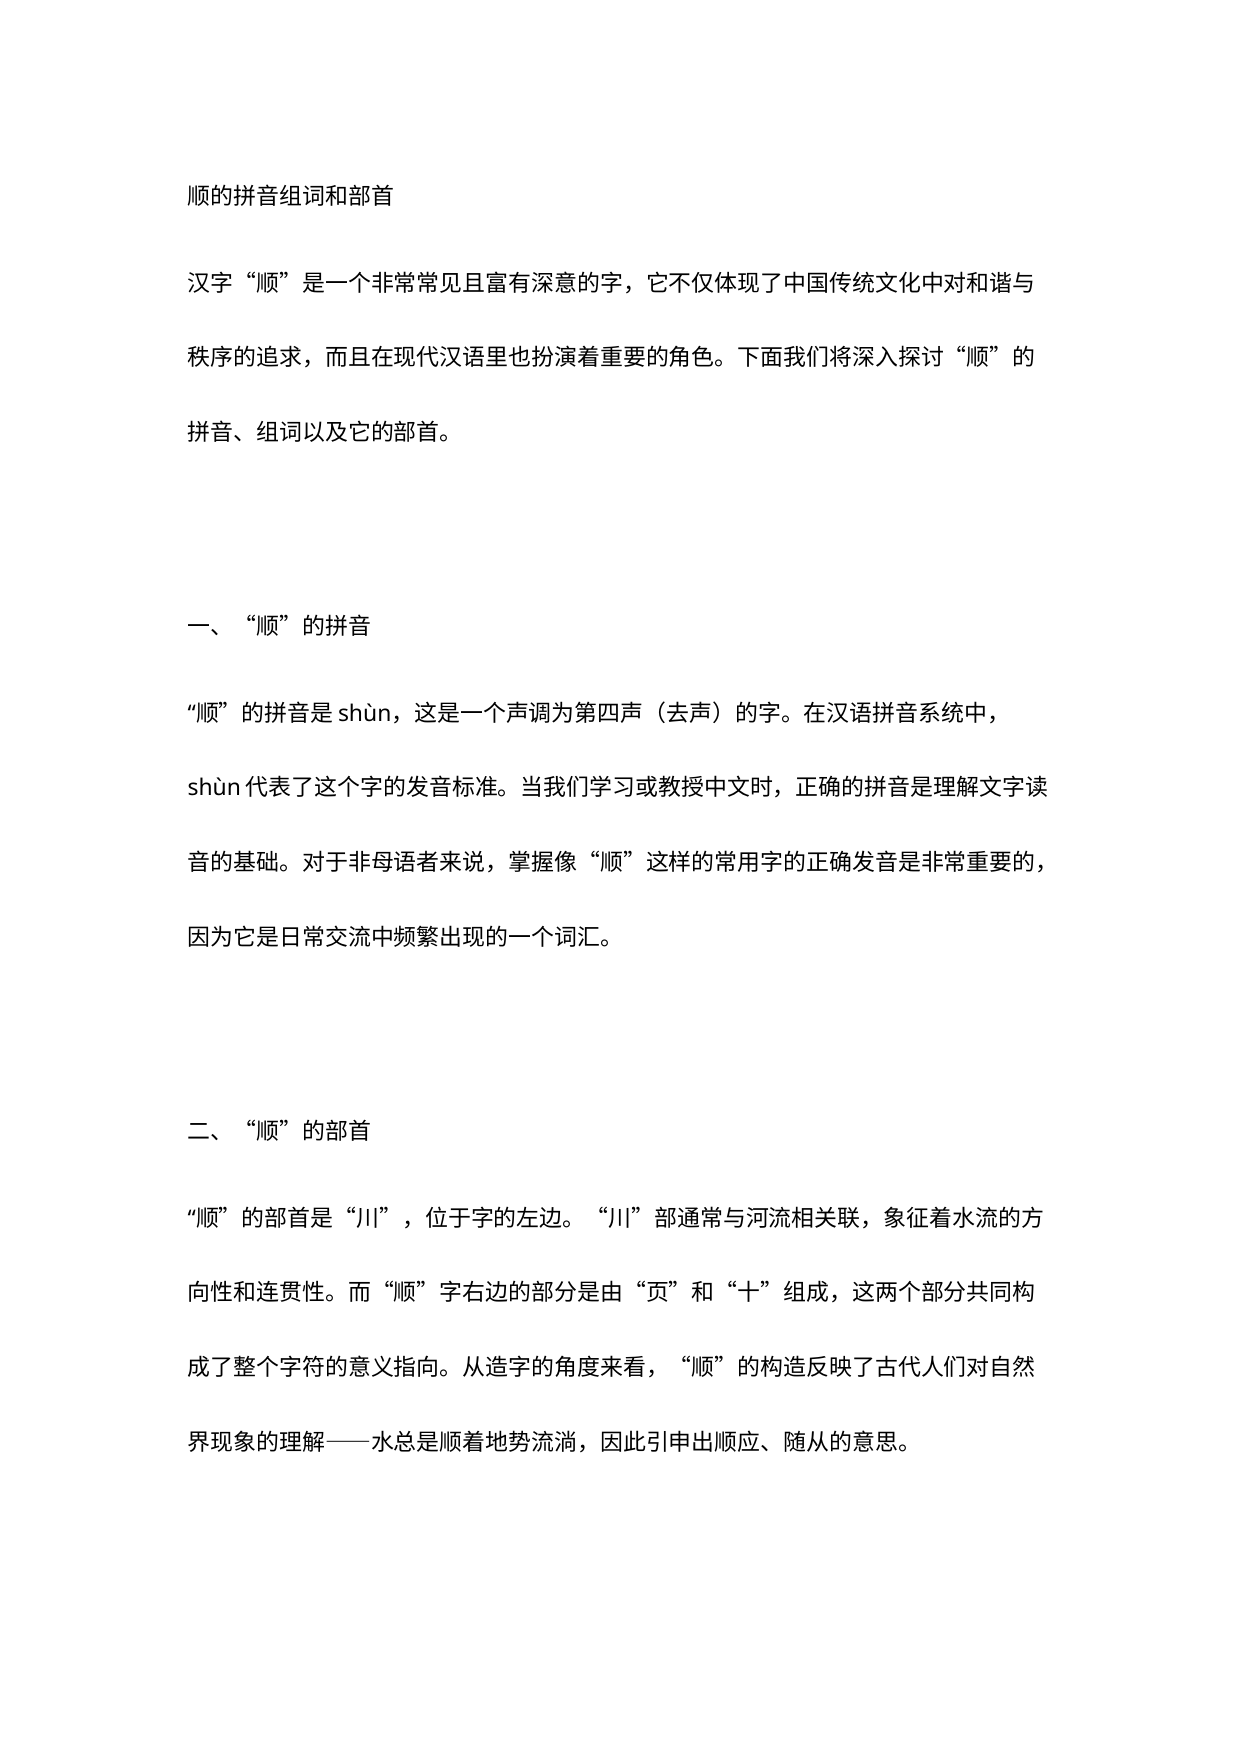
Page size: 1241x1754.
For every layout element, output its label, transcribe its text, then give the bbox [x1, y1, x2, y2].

text 顺的拼音组词和部首 [187, 162, 1053, 227]
text “顺”的拼音是shùn，这是一个声调为第四声（去声）的字。在汉语拼音系统中，shùn代表了这个字的发音标准。当我们学习或教授中文时，正确的拼音是理解文字读音的基础。对于非母语者来说，掌握像“顺”这样的常用字的正确发音是非常重要的，因为它是日常交流中频繁出现的一个词汇。 [187, 679, 1053, 968]
text 二、“顺”的部首 [187, 1097, 1053, 1162]
text 一、“顺”的拼音 [187, 592, 1053, 657]
text “顺”的部首是“川”，位于字的左边。“川”部通常与河流相关联，象征着水流的方向性和连贯性。而“顺”字右边的部分是由“页”和“十”组成，这两个部分共同构成了整个字符的意义指向。从造字的角度来看，“顺”的构造反映了古代人们对自然界现象的理解——水总是顺着地势流淌，因此引申出顺应、随从的意思。 [187, 1184, 1053, 1473]
text 汉字“顺”是一个非常常见且富有深意的字，它不仅体现了中国传统文化中对和谐与秩序的追求，而且在现代汉语里也扮演着重要的角色。下面我们将深入探讨“顺”的拼音、组词以及它的部首。 [187, 248, 1053, 463]
